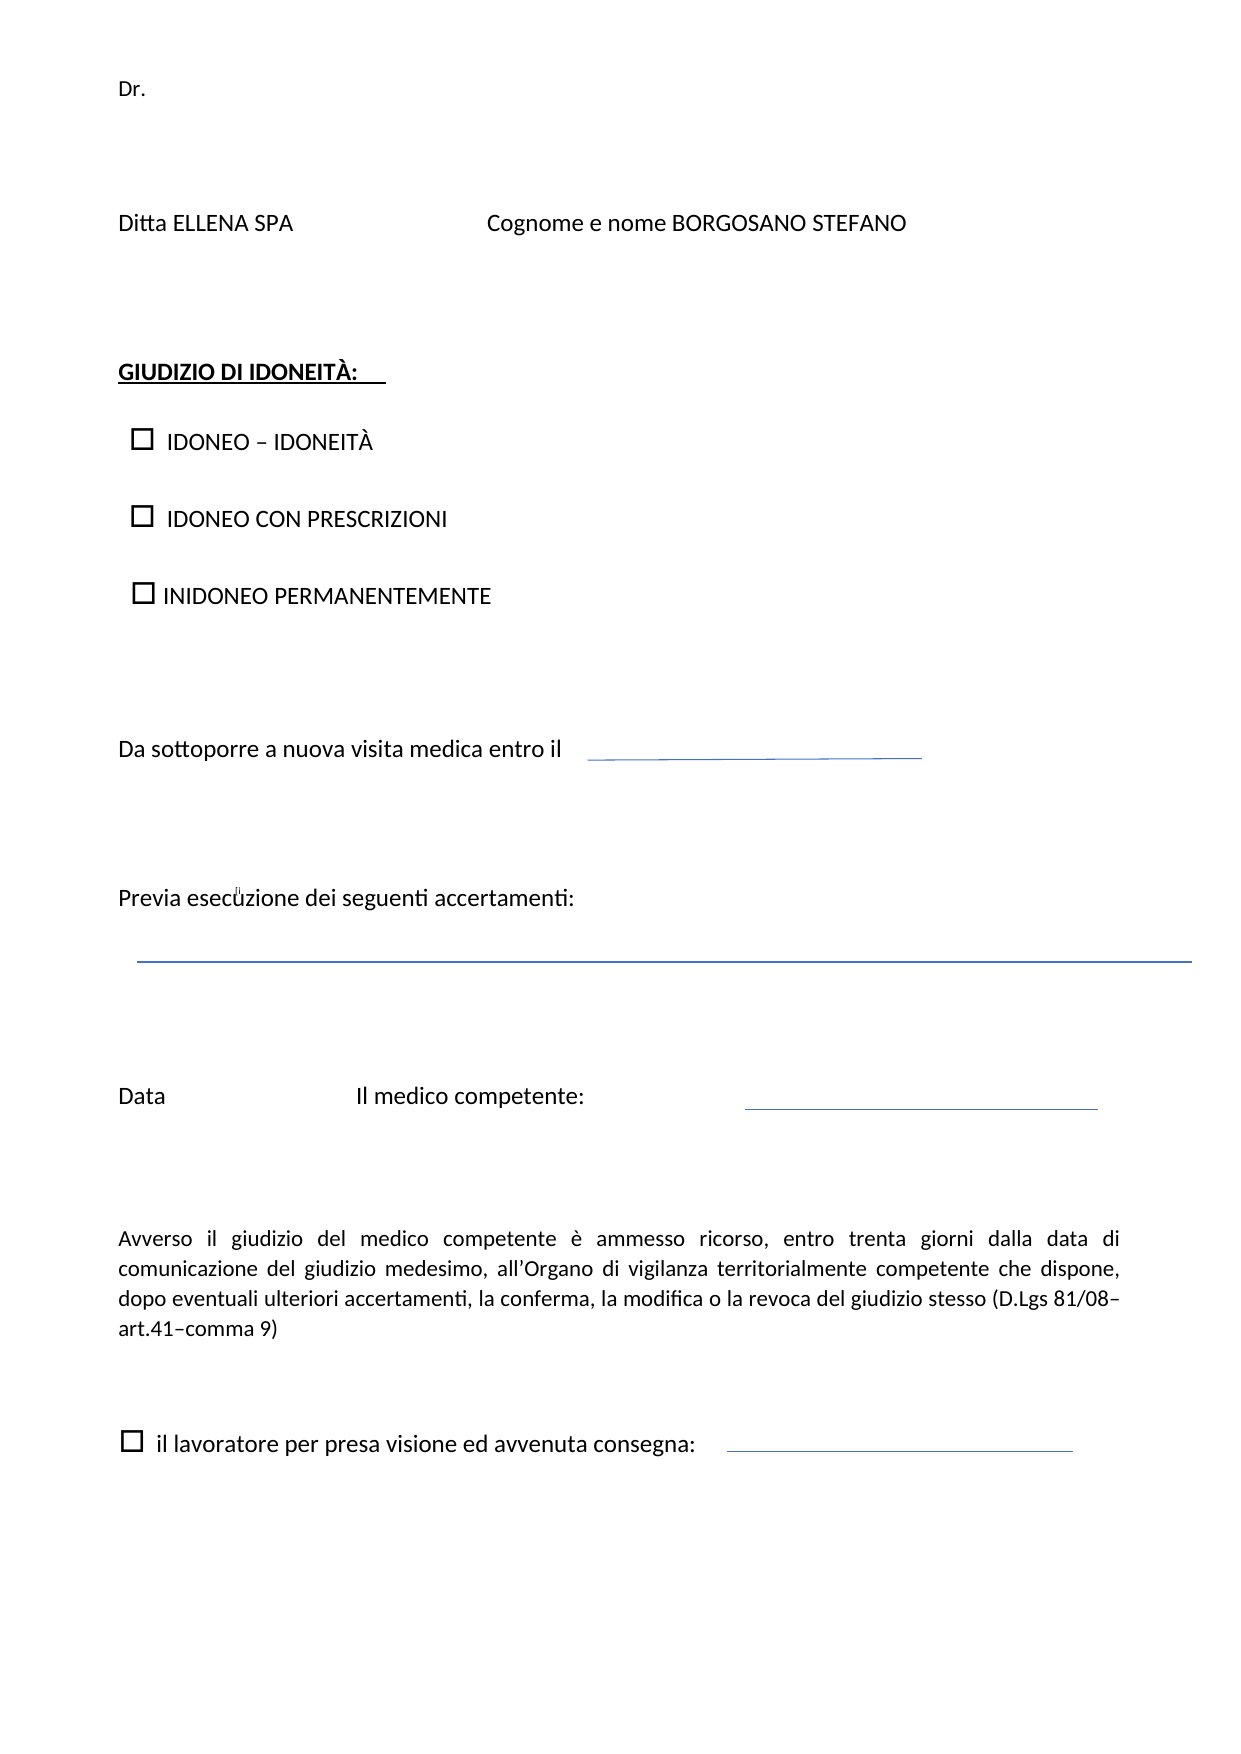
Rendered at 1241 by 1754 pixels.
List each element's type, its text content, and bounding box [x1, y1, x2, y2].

text Avverso il giudizio del medico competente è ammesso ricorso, entro trenta giorni dalla data di comunicazione del giudizio medesimo, all’Organo di vigilanza territorialmente competente che dispone, dopo eventuali ulteriori accertamenti, la conferma, la modifica o la revoca del giudizio stesso (D.Lgs 81/08–art.41–comma 9) [118, 1224, 1122, 1342]
text Da sottoporre a nuova visita medica entro il [118, 733, 1122, 764]
text GIUDIZIO DI IDONEITÀ: [118, 356, 1122, 387]
text Ditta ELLENA SPA Cognome e nome BORGOSANO STEFANO [118, 207, 1122, 238]
text □ INIDONEO PERMANENTEMENTE [118, 560, 1122, 616]
text Data Il medico competente: [118, 1080, 1122, 1111]
text □ IDONEO – IDONEITÀ [118, 406, 1122, 462]
text □ IDONEO CON PRESCRIZIONI [118, 483, 1122, 539]
text Previa esecuzione dei seguenti accertamenti: [118, 882, 1122, 913]
text □ il lavoratore per presa visione ed avvenuta consegna: [118, 1408, 1122, 1464]
